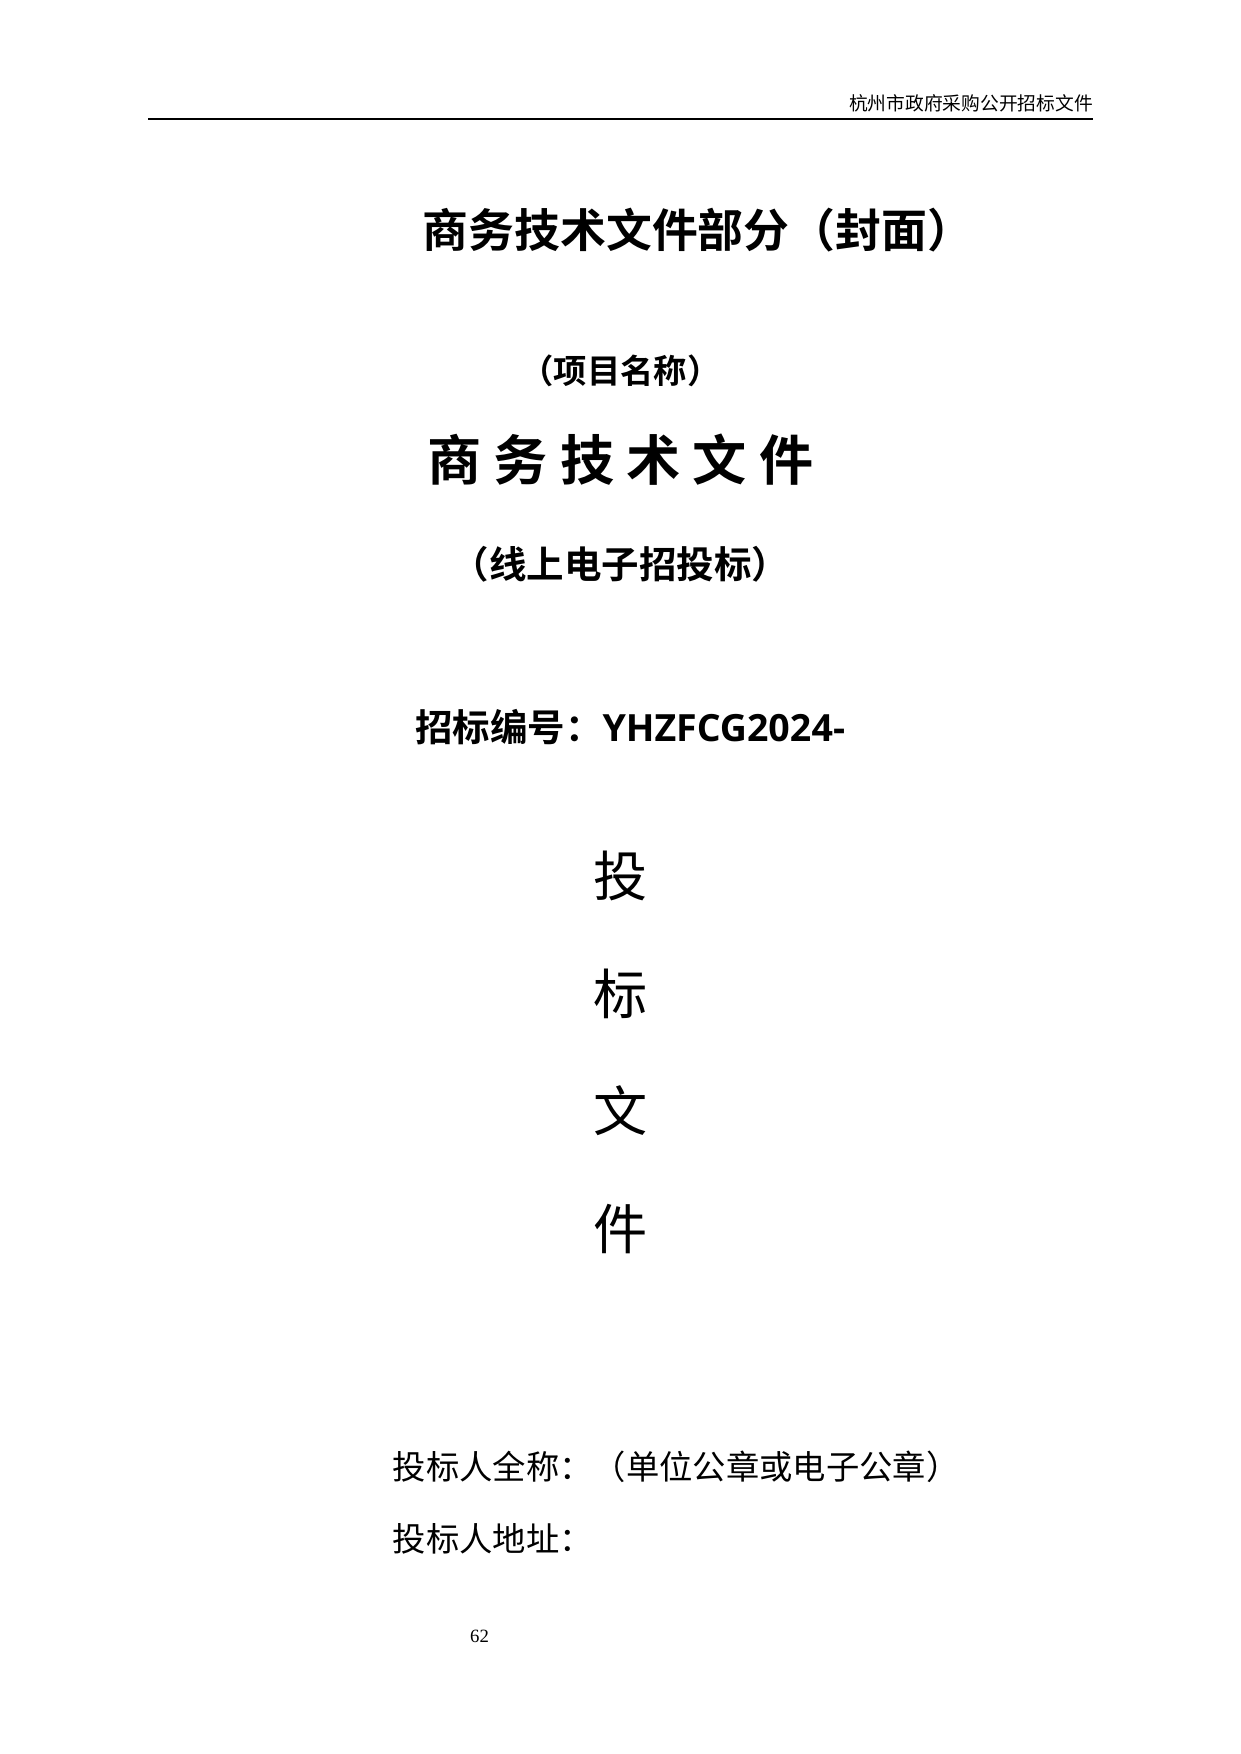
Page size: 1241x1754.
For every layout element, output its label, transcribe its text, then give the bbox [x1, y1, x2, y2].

text （线上电子招投标） [148, 535, 1093, 589]
text 文 [148, 1069, 1093, 1147]
text 招标编号：YHZFCG2024- [148, 698, 1093, 752]
text 件 [148, 1187, 1093, 1265]
text 投标人地址： [193, 1513, 1093, 1561]
text 标 [148, 951, 1093, 1030]
text 商务技术文件部分（封面） [193, 195, 1049, 261]
text （项目名称） [148, 345, 1093, 393]
text 投 [148, 834, 1093, 912]
text 投标人全称：（单位公章或电子公章） [193, 1441, 1093, 1489]
text 商 务 技 术 文 件 [148, 417, 1093, 496]
